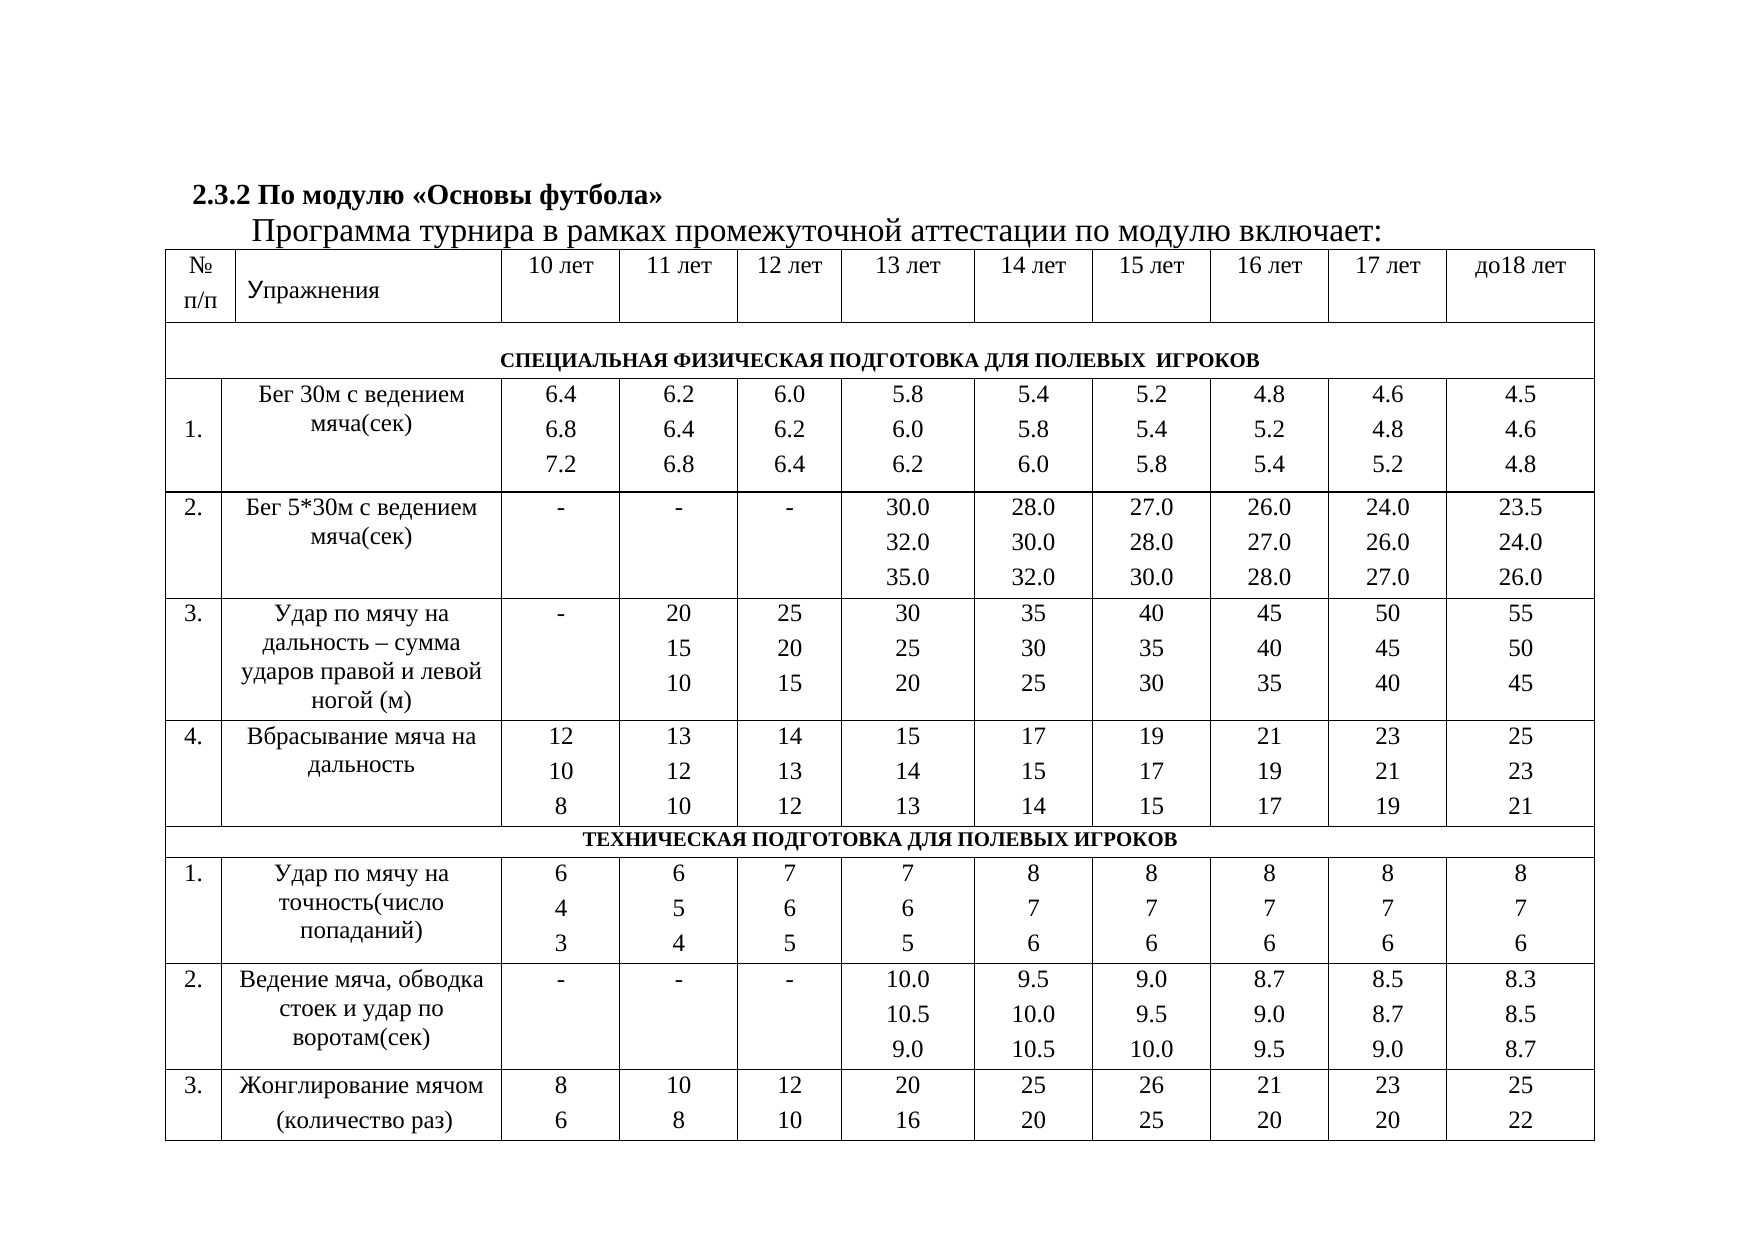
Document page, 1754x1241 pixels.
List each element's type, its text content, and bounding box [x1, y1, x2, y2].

table_cell 23 21 19 [1329, 721, 1446, 826]
table_header № п/п [166, 250, 235, 322]
table_header 12 лет [738, 250, 841, 322]
table_header 15 лет [1093, 250, 1210, 322]
table_cell 30 25 20 [842, 599, 974, 720]
table_cell 8 7 6 [1447, 858, 1594, 963]
table_cell 13 12 10 [620, 721, 737, 826]
table_cell 1. [166, 379, 221, 491]
table_header до18 лет [1447, 250, 1594, 322]
table_cell 10 8 6 [620, 1070, 737, 1140]
table_cell 25 20 15 [738, 599, 841, 720]
table_cell - [620, 493, 737, 597]
table_cell - [502, 493, 619, 597]
table_cell 5.8 6.0 6.2 [842, 379, 974, 491]
table_cell - [620, 964, 737, 1069]
table_cell 7 6 5 [842, 858, 974, 963]
table_cell Удар по мячу на дальность – сумма ударов правой и левой ногой (м) [222, 599, 501, 720]
table_cell 14 13 12 [738, 721, 841, 826]
table_cell 26 25 20 [1093, 1070, 1210, 1140]
table_cell 24.0 26.0 27.0 [1329, 493, 1446, 597]
table_header 17 лет [1329, 250, 1446, 322]
table_cell 20 16 14 [842, 1070, 974, 1140]
table_cell 8 7 6 [1211, 858, 1328, 963]
table_cell 25 23 21 [1447, 721, 1594, 826]
table_cell 6.4 6.8 7.2 [502, 379, 619, 491]
table_cell 3. [166, 1070, 221, 1140]
table_cell 6.0 6.2 6.4 [738, 379, 841, 491]
text 2.3.2 По модулю «Основы футбола» [118, 177, 1642, 211]
table_cell - [502, 599, 619, 720]
table_header 13 лет [842, 250, 974, 322]
table_cell 3. [166, 599, 221, 720]
table_cell 8.3 8.5 8.7 [1447, 964, 1594, 1069]
table_cell 8 7 6 [1093, 858, 1210, 963]
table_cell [222, 1070, 501, 1140]
table_cell 2. [166, 493, 221, 597]
table_cell 19 17 15 [1093, 721, 1210, 826]
table_header 14 лет [975, 250, 1092, 322]
table_cell 6.2 6.4 6.8 [620, 379, 737, 491]
table_cell 12 10 8 [502, 721, 619, 826]
table_cell 8.5 8.7 9.0 [1329, 964, 1446, 1069]
table_cell - [738, 964, 841, 1069]
table_cell 15 14 13 [842, 721, 974, 826]
table_cell 6 5 4 [620, 858, 737, 963]
table_cell 30.0 32.0 35.0 [842, 493, 974, 597]
table_cell 8.7 9.0 9.5 [1211, 964, 1328, 1069]
table_cell 9.0 9.5 10.0 [1093, 964, 1210, 1069]
table_cell - [738, 493, 841, 597]
table_cell 26.0 27.0 28.0 [1211, 493, 1328, 597]
table_cell 1. [166, 858, 221, 963]
table_cell 2. [166, 964, 221, 1069]
table_cell 40 35 30 [1093, 599, 1210, 720]
table_cell 35 30 25 [975, 599, 1092, 720]
table_header Упражнения [236, 250, 501, 322]
table_cell ТЕХНИЧЕСКАЯ ПОДГОТОВКА ДЛЯ ПОЛЕВЫХ ИГРОКОВ [166, 827, 1594, 857]
table_cell 21 20 16 [1211, 1070, 1328, 1140]
table_cell Бег 5*30м с ведением мяча(сек) [222, 493, 501, 597]
table_cell 20 15 10 [620, 599, 737, 720]
table_cell 21 19 17 [1211, 721, 1328, 826]
table_cell 4.6 4.8 5.2 [1329, 379, 1446, 491]
text Программа турнира в рамках промежуточной аттестации по модулю включает: [118, 211, 1642, 249]
table_cell СПЕЦИАЛЬНАЯ ФИЗИЧЕСКАЯ ПОДГОТОВКА ДЛЯ ПОЛЕВЫХ ИГРОКОВ [166, 323, 1594, 378]
table_cell 23.5 24.0 26.0 [1447, 493, 1594, 597]
table_cell 28.0 30.0 32.0 [975, 493, 1092, 597]
table_cell 4.5 4.6 4.8 [1447, 379, 1594, 491]
table_cell Бег 30м с ведением мяча(сек) [222, 379, 501, 491]
table_cell 23 20 16 [1329, 1070, 1446, 1140]
table_header 16 лет [1211, 250, 1328, 322]
table_cell 25 22 20 [1447, 1070, 1594, 1140]
table_cell Ведение мяча, обводка стоек и удар по воротам(сек) [222, 964, 501, 1069]
table_cell 5.4 5.8 6.0 [975, 379, 1092, 491]
table_cell 6 4 3 [502, 858, 619, 963]
table_header 10 лет [502, 250, 619, 322]
table_cell 25 20 16 [975, 1070, 1092, 1140]
table_cell 4.8 5.2 5.4 [1211, 379, 1328, 491]
table_cell 27.0 28.0 30.0 [1093, 493, 1210, 597]
table_cell 17 15 14 [975, 721, 1092, 826]
table_cell 5.2 5.4 5.8 [1093, 379, 1210, 491]
table_cell Вбрасывание мяча на дальность [222, 721, 501, 826]
table_cell 50 45 40 [1329, 599, 1446, 720]
table_cell 8 6 4 [502, 1070, 619, 1140]
table_cell 7 6 5 [738, 858, 841, 963]
table_cell 10.0 10.5 9.0 [842, 964, 974, 1069]
table_cell 9.5 10.0 10.5 [975, 964, 1092, 1069]
table_header 11 лет [620, 250, 737, 322]
table_cell Удар по мячу на точность(число попаданий) [222, 858, 501, 963]
table_cell - [502, 964, 619, 1069]
table_cell 8 7 6 [1329, 858, 1446, 963]
table_cell 55 50 45 [1447, 599, 1594, 720]
table_cell 45 40 35 [1211, 599, 1328, 720]
table_cell 8 7 6 [975, 858, 1092, 963]
table_cell 4. [166, 721, 221, 826]
table_cell 12 10 8 [738, 1070, 841, 1140]
